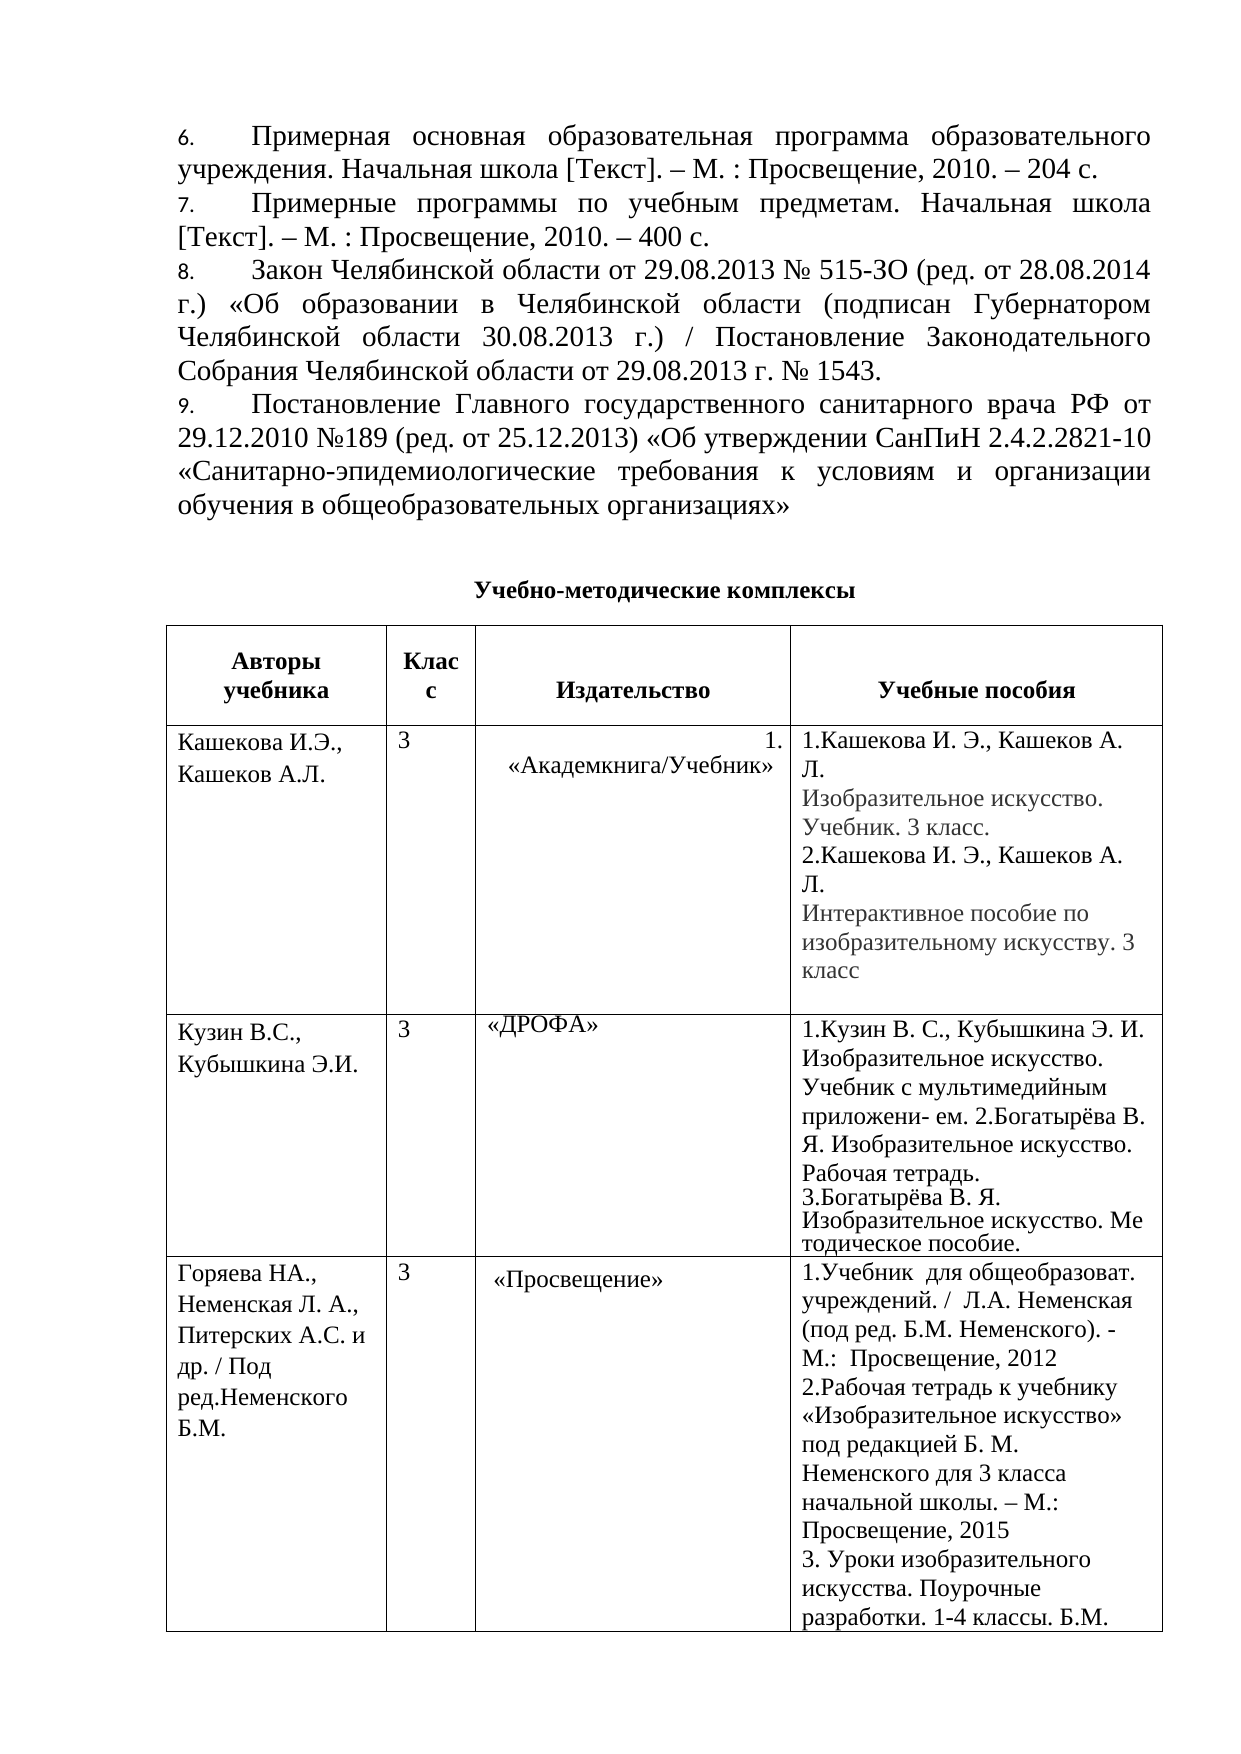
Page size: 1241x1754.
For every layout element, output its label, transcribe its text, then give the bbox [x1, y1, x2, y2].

text Учебно-методические комплексы [177, 575, 1152, 604]
table_header Учебные пособия [791, 626, 1162, 724]
table_cell 1.Кашекова И. Э., Кашеков А. Л. Изобразительное искусство. Учебник. 3 класс. 2.Кашекова И. Э., Кашеков А. Л. Интерактивное пособие по изобразительному искусству. 3 класс [791, 726, 1162, 1013]
table_cell «Просвещение» [476, 1257, 790, 1631]
table_cell Кузин В.С., Кубышкина Э.И. [167, 1015, 386, 1256]
table_header Авторы учебника [167, 626, 386, 724]
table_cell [791, 1257, 1162, 1631]
table_cell «ДРОФА» [476, 1015, 790, 1256]
list Примерная основная образовательная программа образовательного учреждения. Начальная школа [Текст]. – М. : Просвещение, 2010. – 204 с. [177, 118, 1152, 185]
list Постановление Главного государственного санитарного врача РФ от 29.12.2010 №189 (ред. от 25.12.2013) «Об утверждении СанПиН 2.4.2.2821-10 «Санитарно-эпидемиологические требования к условиям и организации обучения в общеобразовательных организациях» [177, 386, 1152, 521]
table_cell 1.Кузин В. С., Кубышкина Э. И. Изобразительное искусство. Учебник с мультимедийным приложени- ем. 2.Богатырёва В. Я. Изобразительное искусство. Рабочая тетрадь. 3.Богатырёва В. Я. Изобразительное искусство. Ме тодическое пособие. [791, 1015, 1162, 1256]
table_cell 3 [387, 726, 475, 1013]
table_cell «Академкнига/Учебник» [476, 726, 790, 1013]
table_cell 3 [387, 1257, 475, 1631]
list Закон Челябинской области от 29.08.2013 № 515-ЗО (ред. от 28.08.2014 г.) «Об образовании в Челябинской области (подписан Губернатором Челябинской области 30.08.2013 г.) / Постановление Законодательного Собрания Челябинской области от 29.08.2013 г. № 1543. [177, 252, 1152, 386]
table_header Класс [387, 626, 475, 724]
table_cell Кашекова И.Э., Кашеков А.Л. [167, 726, 386, 1013]
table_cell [167, 1257, 386, 1631]
table_cell 3 [387, 1015, 475, 1256]
table_header Издательство [476, 626, 790, 724]
list Примерные программы по учебным предметам. Начальная школа [Текст]. – М. : Просвещение, 2010. – 400 с. [177, 185, 1152, 252]
